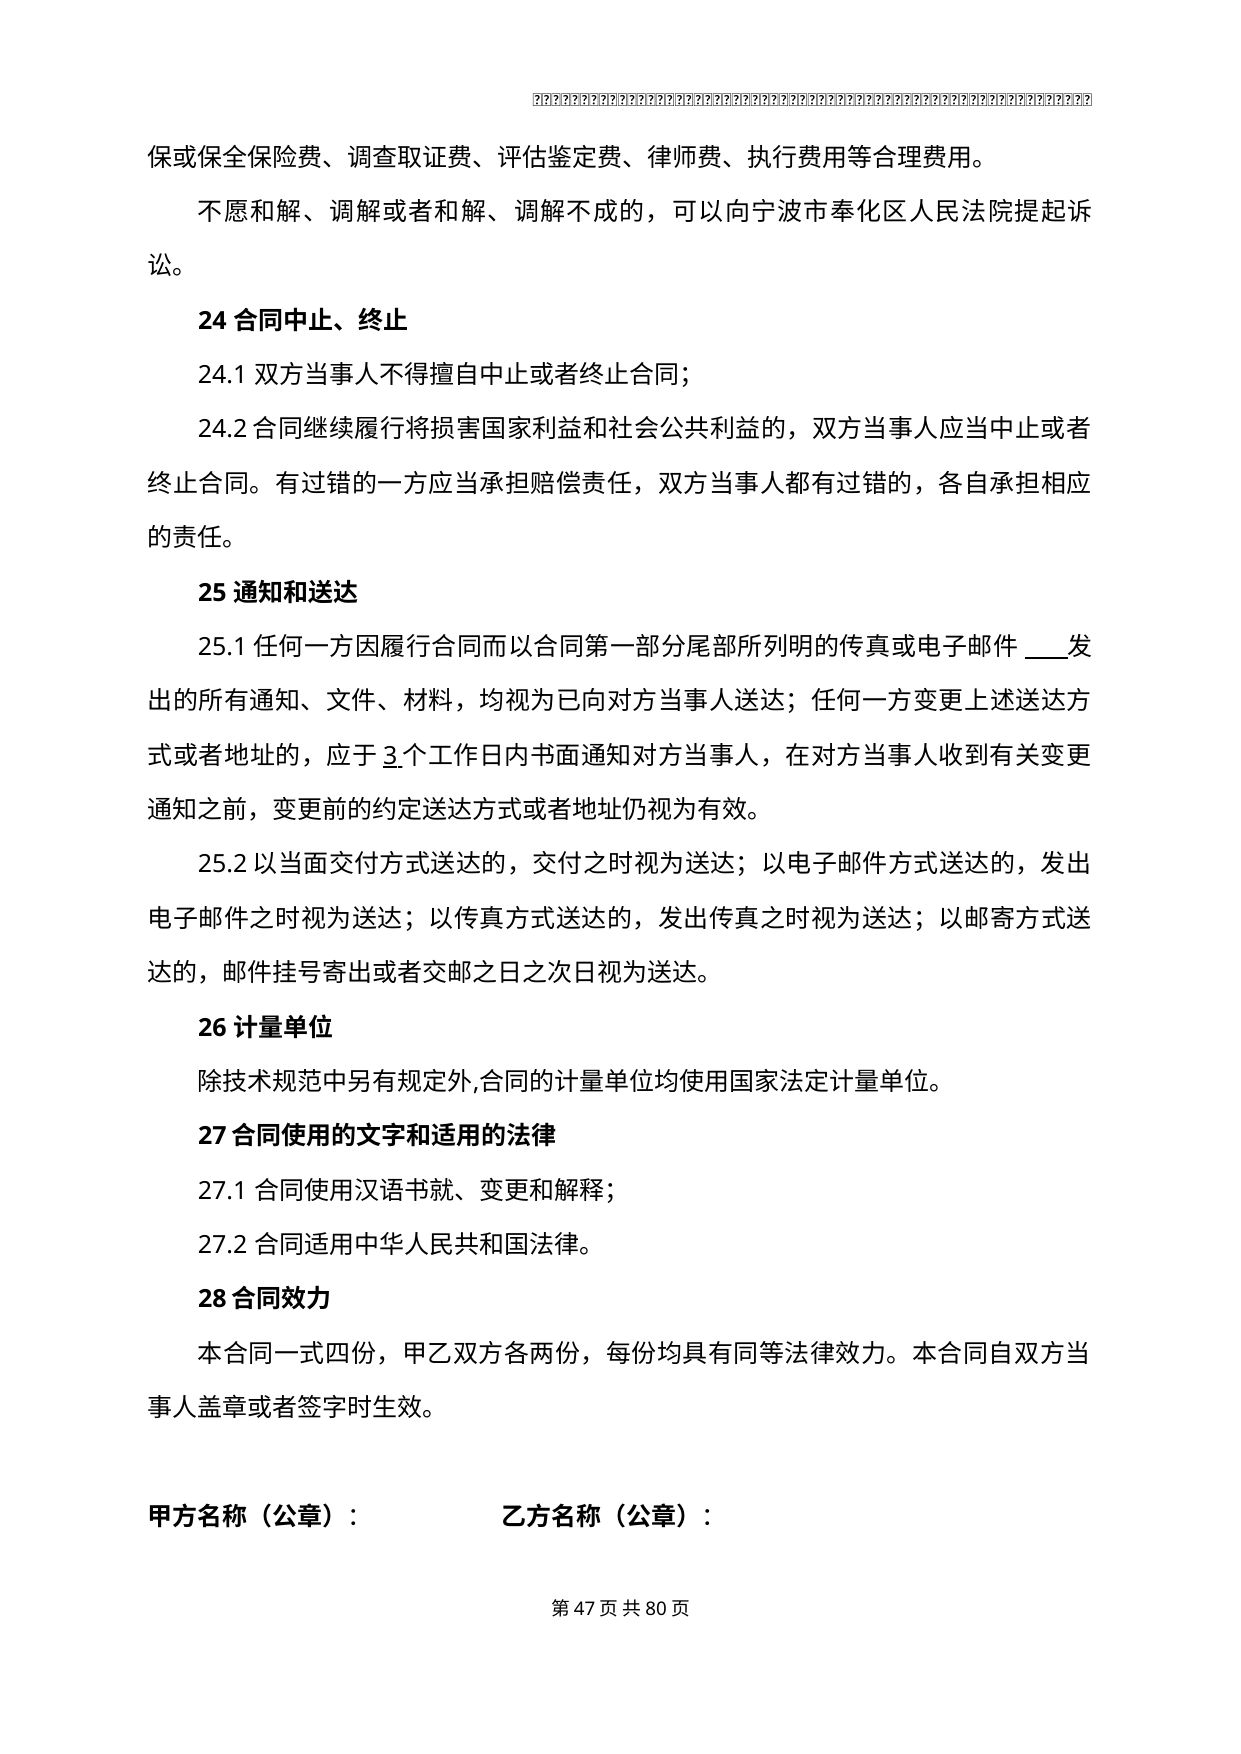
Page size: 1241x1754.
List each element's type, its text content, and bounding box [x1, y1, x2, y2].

text 25.1任何一方因履行合同而以合同第一部分尾部所列明的传真或电子邮件 发出的所有通知、文件、材料，均视为已向对方当事人送达；任何一方变更上述送达方式或者地址的，应于3个工作日内书面通知对方当事人，在对方当事人收到有关变更通知之前，变更前的约定送达方式或者地址仍视为有效。 [148, 626, 1092, 826]
text 27.1 合同使用汉语书就、变更和解释； [148, 1170, 1092, 1206]
text 27.2 合同适用中华人民共和国法律。 [148, 1224, 1092, 1261]
text 25 通知和送达 [148, 572, 1092, 608]
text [148, 137, 1092, 173]
text 26 计量单位 [148, 1007, 1092, 1043]
text 24.1 双方当事人不得擅自中止或者终止合同； [148, 354, 1092, 391]
text 不愿和解、调解或者和解、调解不成的，可以向宁波市奉化区人民法院提起诉讼。 [148, 191, 1092, 282]
text 24.2合同继续履行将损害国家利益和社会公共利益的，双方当事人应当中止或者终止合同。有过错的一方应当承担赔偿责任，双方当事人都有过错的，各自承担相应的责任。 [148, 409, 1092, 554]
text 本合同一式四份，甲乙双方各两份，每份均具有同等法律效力。本合同自双方当事人盖章或者签字时生效。 [148, 1333, 1092, 1424]
text 28合同效力 [148, 1279, 1092, 1315]
text 27合同使用的文字和适用的法律 [148, 1116, 1092, 1152]
text 24 合同中止、终止 [148, 300, 1092, 336]
text 甲方名称（公章）： 乙方名称（公章）： [148, 1496, 1092, 1533]
text 25.2以当面交付方式送达的，交付之时视为送达；以电子邮件方式送达的，发出电子邮件之时视为送达；以传真方式送达的，发出传真之时视为送达；以邮寄方式送达的，邮件挂号寄出或者交邮之日之次日视为送达。 [148, 844, 1092, 989]
text 除技术规范中另有规定外,合同的计量单位均使用国家法定计量单位。 [148, 1061, 1092, 1098]
